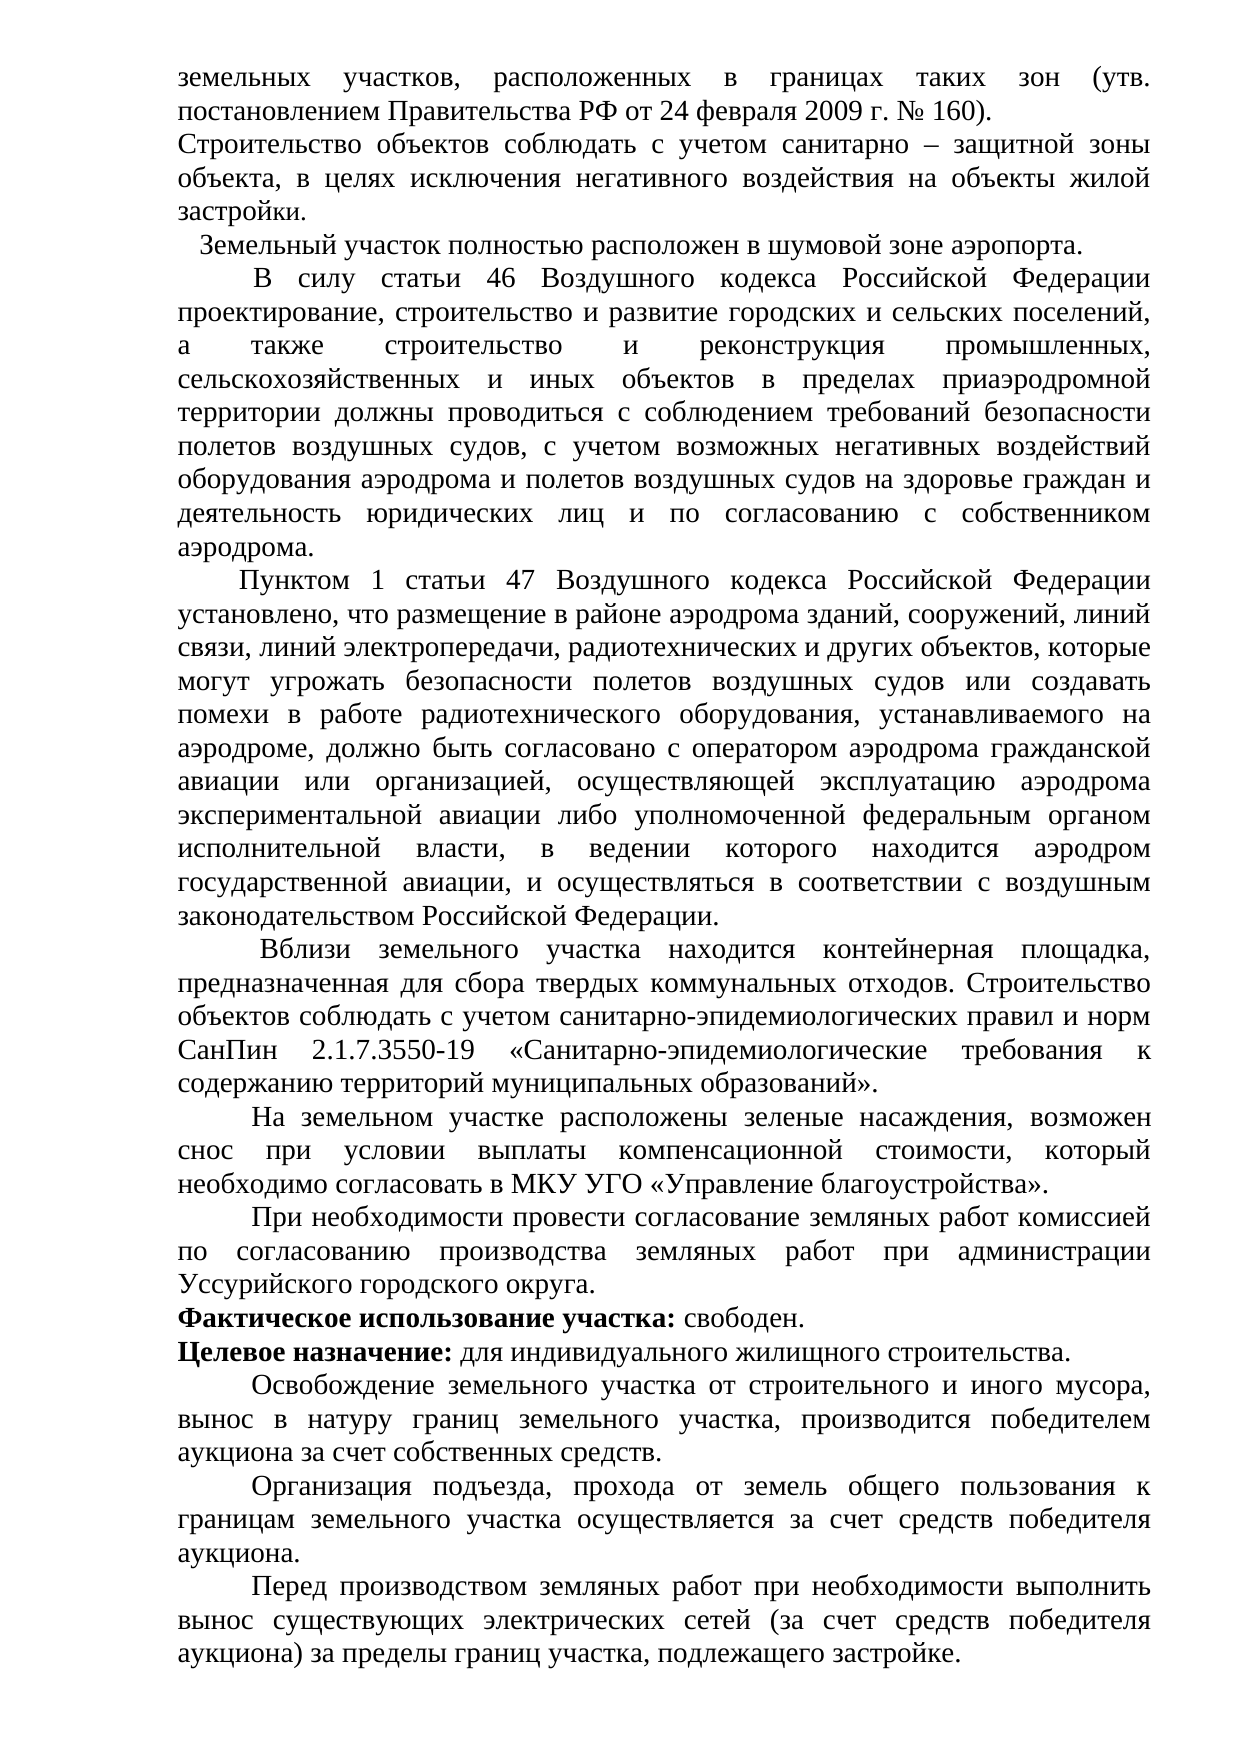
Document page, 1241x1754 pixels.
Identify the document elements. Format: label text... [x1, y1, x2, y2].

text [177, 59, 1152, 126]
text Строительство объектов соблюдать с учетом санитарно – защитной зоны объекта, в целях исключения негативного воздействия на объекты жилой застройки. [177, 126, 1152, 227]
text При необходимости провести согласование земляных работ комиссией по согласованию производства земляных работ при администрации Уссурийского городского округа. [177, 1199, 1152, 1300]
text Земельный участок полностью расположен в шумовой зоне аэропорта. [177, 227, 1152, 260]
text Целевое назначение: для индивидуального жилищного строительства. [177, 1334, 1152, 1367]
text Организация подъезда, прохода от земель общего пользования к границам земельного участка осуществляется за счет средств победителя аукциона. [177, 1468, 1152, 1568]
text Пунктом 1 статьи 47 Воздушного кодекса Российской Федерации установлено, что размещение в районе аэродрома зданий, сооружений, линий связи, линий электропередачи, радиотехнических и других объектов, которые могут угрожать безопасности полетов воздушных судов или создавать помехи в работе радиотехнического оборудования, устанавливаемого на аэродроме, должно быть согласовано с оператором аэродрома гражданской авиации или организацией, осуществляющей эксплуатацию аэродрома экспериментальной авиации либо уполномоченной федеральным органом исполнительной власти, в ведении которого находится аэродром государственной авиации, и осуществляться в соответствии с воздушным законодательством Российской Федерации. [177, 562, 1152, 931]
text Перед производством земляных работ при необходимости выполнить вынос существующих электрических сетей (за счет средств победителя аукциона) за пределы границ участка, подлежащего застройке. [177, 1568, 1152, 1669]
text Вблизи земельного участка находится контейнерная площадка, предназначенная для сбора твердых коммунальных отходов. Строительство объектов соблюдать с учетом санитарно-эпидемиологических правил и норм СанПин 2.1.7.3550-19 «Санитарно-эпидемиологические требования к содержанию территорий муниципальных образований». [177, 931, 1152, 1099]
text Фактическое использование участка: свободен. [177, 1300, 1152, 1334]
text Освобождение земельного участка от строительного и иного мусора, вынос в натуру границ земельного участка, производится победителем аукциона за счет собственных средств. [177, 1367, 1152, 1468]
text В силу статьи 46 Воздушного кодекса Российской Федерации проектирование, строительство и развитие городских и сельских поселений, а также строительство и реконструкция промышленных, сельскохозяйственных и иных объектов в пределах приаэродромной территории должны проводиться с соблюдением требований безопасности полетов воздушных судов, с учетом возможных негативных воздействий оборудования аэродрома и полетов воздушных судов на здоровье граждан и деятельность юридических лиц и по согласованию с собственником аэродрома. [177, 260, 1152, 562]
text На земельном участке расположены зеленые насаждения, возможен снос при условии выплаты компенсационной стоимости, который необходимо согласовать в МКУ УГО «Управление благоустройства». [177, 1099, 1152, 1199]
